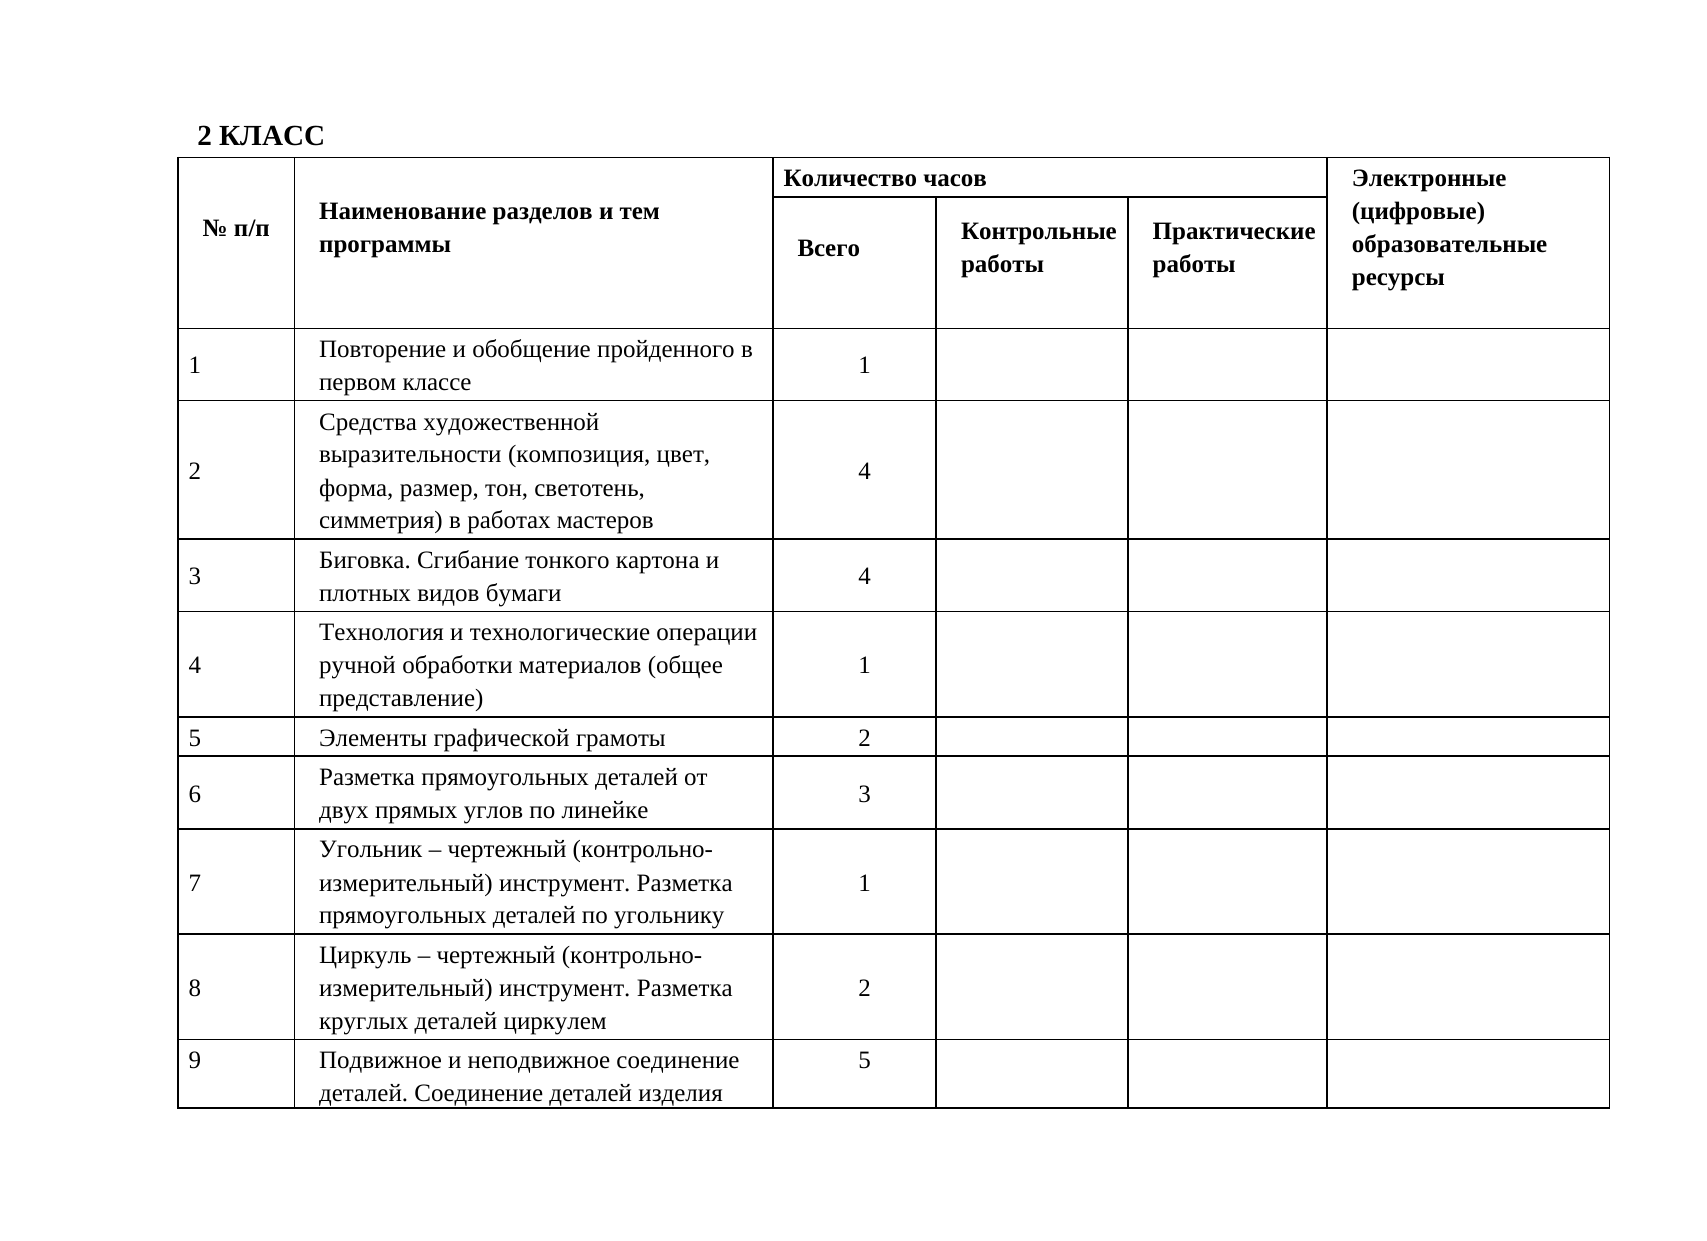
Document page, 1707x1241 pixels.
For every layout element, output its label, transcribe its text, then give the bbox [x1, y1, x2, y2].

table_cell [1328, 612, 1609, 716]
table_cell Циркуль – чертежный (контрольно-измерительный) инструмент. Разметка круглых деталей циркулем [295, 935, 772, 1039]
table_header Электронные (цифровые) образовательные ресурсы [1328, 158, 1609, 327]
table_header Количество часов [774, 158, 1326, 196]
table_cell 6 [179, 757, 294, 828]
table_cell Всего [774, 198, 935, 327]
table_cell [1129, 401, 1326, 538]
table_cell 5 [179, 718, 294, 755]
table_cell 1 [774, 612, 935, 716]
table_cell [1129, 757, 1326, 828]
table_cell [1129, 329, 1326, 400]
table_cell 4 [774, 540, 935, 611]
table_cell Угольник – чертежный (контрольно-измерительный) инструмент. Разметка прямоугольных деталей по угольнику [295, 830, 772, 933]
table_cell [937, 718, 1127, 755]
table_cell [1328, 757, 1609, 828]
table_cell [1328, 935, 1609, 1039]
table_cell Практические работы [1129, 198, 1326, 327]
table_cell Биговка. Сгибание тонкого картона и плотных видов бумаги [295, 540, 772, 611]
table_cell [295, 1040, 772, 1107]
table_cell Повторение и обобщение пройденного в первом классе [295, 329, 772, 400]
table_cell 4 [774, 401, 935, 538]
table_cell 2 [774, 935, 935, 1039]
table_cell [1129, 540, 1326, 611]
table_cell [1328, 540, 1609, 611]
table_cell [1328, 830, 1609, 933]
table_cell [1129, 830, 1326, 933]
table_cell 3 [179, 540, 294, 611]
table_cell 9 [179, 1040, 294, 1107]
table_cell [1129, 935, 1326, 1039]
table_cell 1 [179, 329, 294, 400]
table_cell 1 [774, 329, 935, 400]
table_cell [1328, 401, 1609, 538]
table_cell [1328, 329, 1609, 400]
table_cell 3 [774, 757, 935, 828]
table_cell 2 [179, 401, 294, 538]
text 2 КЛАСС [190, 118, 1618, 152]
table_cell 8 [179, 935, 294, 1039]
table_cell [937, 612, 1127, 716]
table_cell [937, 540, 1127, 611]
table_cell Средства художественной выразительности (композиция, цвет, форма, размер, тон, светотень, симметрия) в работах мастеров [295, 401, 772, 538]
table_cell 4 [179, 612, 294, 716]
table_cell 7 [179, 830, 294, 933]
table_cell [937, 1040, 1127, 1107]
table_cell [1129, 1040, 1326, 1107]
table_cell [937, 830, 1127, 933]
table_header № п/п [179, 158, 294, 327]
table_cell Контрольные работы [937, 198, 1127, 327]
table_cell 5 [774, 1040, 935, 1107]
table_cell [937, 401, 1127, 538]
table_cell [1129, 718, 1326, 755]
table_cell Разметка прямоугольных деталей от двух прямых углов по линейке [295, 757, 772, 828]
table_cell Технология и технологические операции ручной обработки материалов (общее представление) [295, 612, 772, 716]
table_header Наименование разделов и тем программы [295, 158, 772, 327]
table_cell [1328, 1040, 1609, 1107]
table_cell Элементы графической грамоты [295, 718, 772, 755]
table_cell [937, 757, 1127, 828]
table_cell [1129, 612, 1326, 716]
table_cell [1328, 718, 1609, 755]
table_cell 2 [774, 718, 935, 755]
table_cell [937, 935, 1127, 1039]
table_cell [937, 329, 1127, 400]
table_cell 1 [774, 830, 935, 933]
